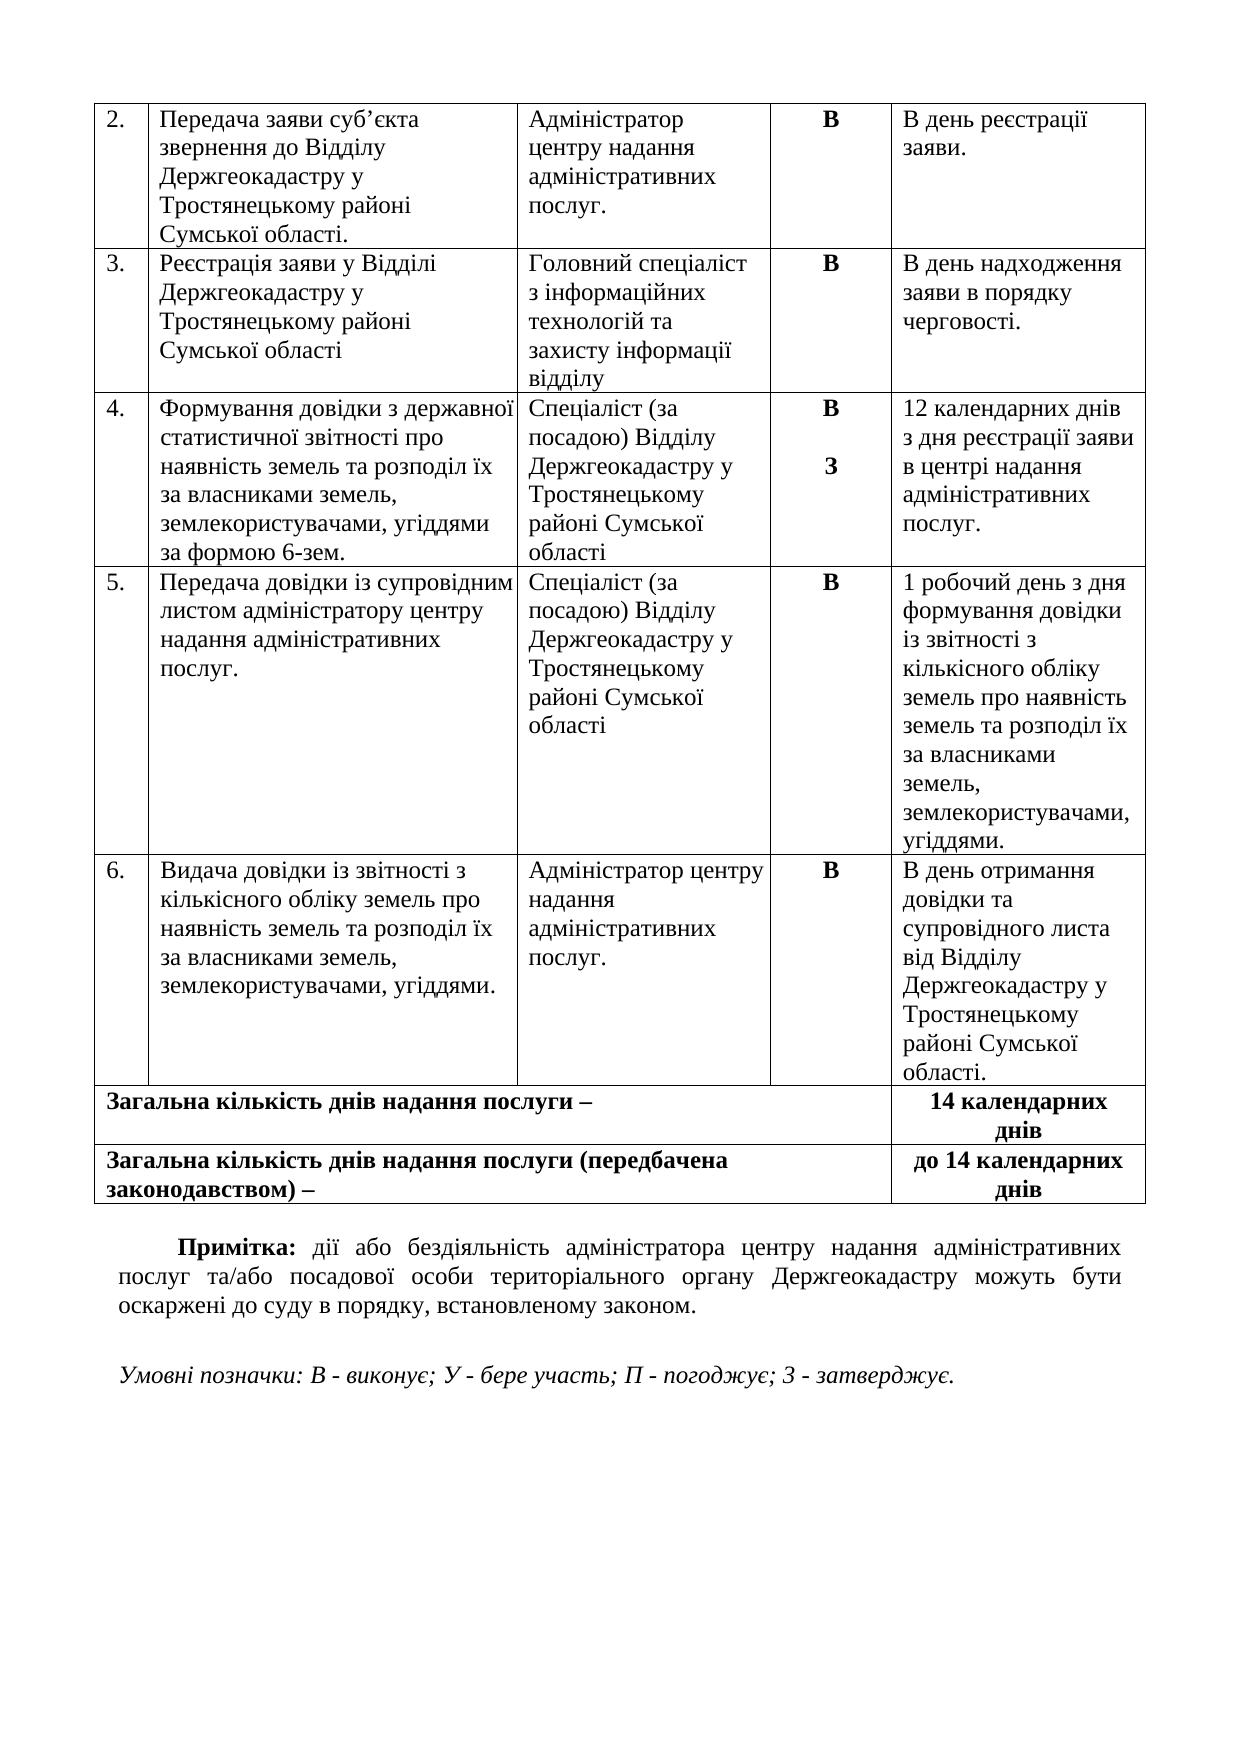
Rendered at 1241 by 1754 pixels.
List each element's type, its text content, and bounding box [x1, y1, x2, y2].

table_cell 2. [95, 104, 148, 247]
table_cell 6. [95, 855, 148, 1085]
table_cell Видача довідки із звітності з кількісного обліку земель про наявність земель та розподіл їх за власниками земель, землекористувачами, угіддями. [149, 855, 517, 1085]
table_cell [518, 104, 770, 247]
table_cell 14 календарних днів [892, 1086, 1145, 1144]
table_cell Реєстрація заяви у Відділі Держгеокадастру у Тростянецькому районі Сумської області [149, 249, 517, 392]
table_cell 1 робочий день з дня формування довідки із звітності з кількісного обліку земель про наявність земель та розподіл їх за власниками земель, землекористувачами, угіддями. [892, 567, 1145, 854]
table_cell В день реєстрації заяви. [892, 104, 1145, 247]
table_cell до 14 календарних днів [892, 1145, 1145, 1202]
table_cell 3. [95, 249, 148, 392]
table_cell Передача довідки із супровідним листом адміністратору центру надання адміністративних послуг. [149, 567, 517, 854]
table_cell Головний спеціаліст з інформаційних технологій та захисту інформації відділу [518, 249, 770, 392]
table_cell В день надходження заяви в порядку черговості. [892, 249, 1145, 392]
table_cell Загальна кількість днів надання послуги (передбачена законодавством) – [95, 1145, 891, 1202]
table_cell 5. [95, 567, 148, 854]
table_cell В день отримання довідки та супровідного листа від Відділу Держгеокадастру у Тростянецькому районі Сумської області. [892, 855, 1145, 1085]
table_cell Передача заяви суб’єкта звернення до Відділу Держгеокадастру у Тростянецькому районі Сумської області. [149, 104, 517, 247]
table_cell Формування довідки з державної статистичної звітності про наявність земель та розподіл їх за власниками земель, землекористувачами, угіддями за формою 6-зем. [149, 393, 517, 566]
table_cell 4. [95, 393, 148, 566]
table_cell В [771, 104, 891, 247]
table_cell 12 календарних днів з дня реєстрації заяви в центрі надання адміністративних послуг. [892, 393, 1145, 566]
table_cell Адміністратор центру надання адміністративних послуг. [518, 855, 770, 1085]
table_cell Спеціаліст (за посадою) Відділу Держгеокадастру у Тростянецькому районі Сумської області [518, 393, 770, 566]
table_cell В [771, 249, 891, 392]
table_cell Спеціаліст (за посадою) Відділу Держгеокадастру у Тростянецькому районі Сумської області [518, 567, 770, 854]
text Умовні позначки: В - виконує; У - бере участь; П - погоджує; 3 - затверджує. [118, 1360, 1122, 1388]
table_cell В [771, 855, 891, 1085]
text Примітка: дії або бездіяльність адміністратора центру надання адміністративних послуг та/або посадової особи територіального органу Держгеокадастру можуть бути оскаржені до суду в порядку, встановленому законом. [118, 1232, 1122, 1318]
table_cell В [771, 567, 891, 854]
table_cell В З [771, 393, 891, 566]
table_cell Загальна кількість днів надання послуги – [95, 1086, 891, 1144]
